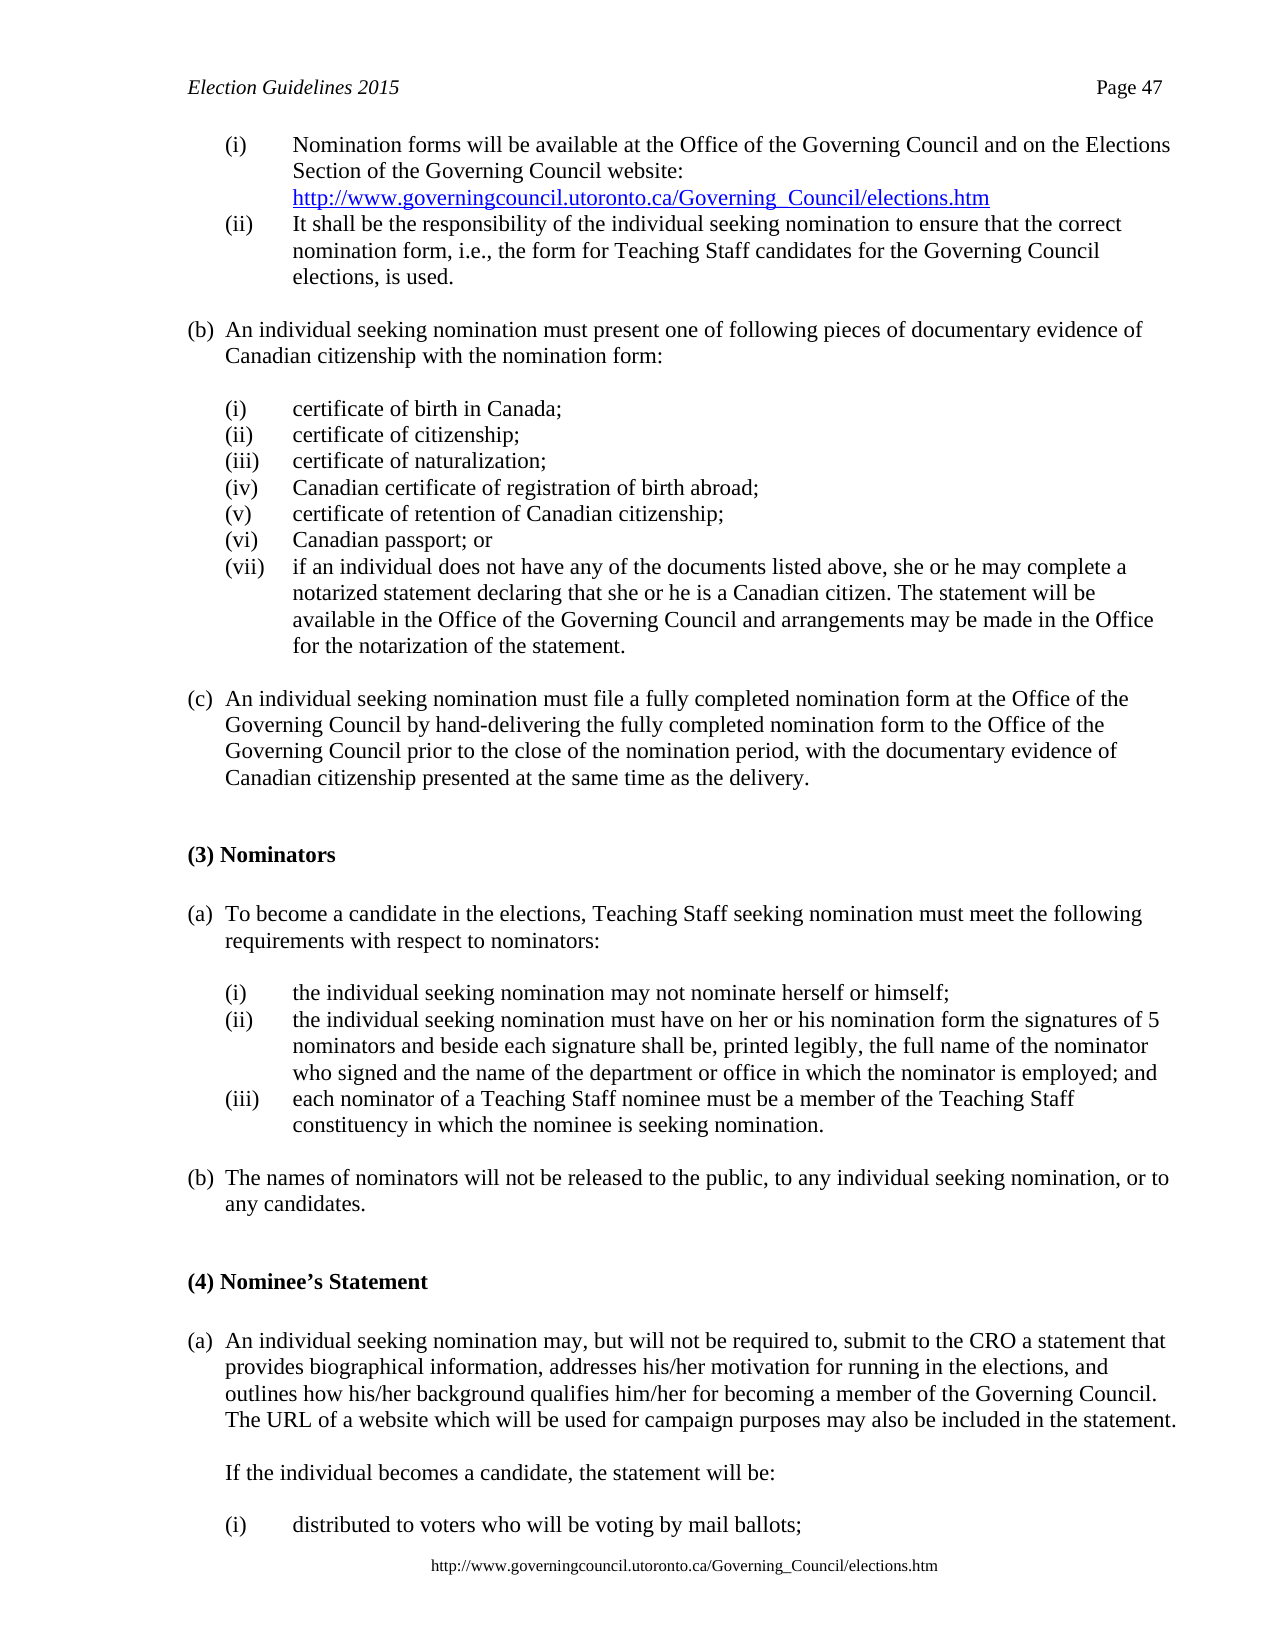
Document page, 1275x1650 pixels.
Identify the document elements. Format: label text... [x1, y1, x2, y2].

list certificate of citizenship; [225, 421, 1181, 447]
subtitle (3) Nominators [187, 841, 1181, 868]
list Nomination forms will be available at the Office of the Governing Council and on the Elections Section of the Governing Council website: http://www.governingcouncil.utoronto.ca/Governing_Council/elections.htm [225, 131, 1181, 210]
list distributed to voters who will be voting by mail ballots; [225, 1511, 1181, 1538]
list Canadian certificate of registration of birth abroad; [225, 474, 1181, 500]
text (a) An individual seeking nomination may, but will not be required to, submit to the CRO a statement that provides biographical information, addresses his/her motivation for running in the elections, and outlines how his/her background qualifies him/her for becoming a member of the Governing Council. The URL of a website which will be used for campaign purposes may also be included in the statement. [187, 1327, 1181, 1432]
list It shall be the responsibility of the individual seeking nomination to ensure that the correct nomination form, i.e., the form for Teaching Staff candidates for the Governing Council elections, is used. [225, 210, 1181, 289]
list An individual seeking nomination must present one of following pieces of documentary evidence of Canadian citizenship with the nomination form: [187, 316, 1181, 368]
subtitle (4) Nominee’s Statement [187, 1268, 1181, 1294]
list the individual seeking nomination may not nominate herself or himself; [225, 979, 1181, 1006]
list certificate of naturalization; [225, 447, 1181, 474]
list certificate of retention of Canadian citizenship; [225, 500, 1181, 527]
list certificate of birth in Canada; [225, 395, 1181, 421]
list An individual seeking nomination must file a fully completed nomination form at the Office of the Governing Council by hand-delivering the fully completed nomination form to the Office of the Governing Council prior to the close of the nomination period, with the documentary evidence of Canadian citizenship presented at the same time as the delivery. [187, 685, 1181, 790]
list the individual seeking nomination must have on her or his nomination form the signatures of 5 nominators and beside each signature shall be, printed legibly, the full name of the nominator who signed and the name of the department or office in which the nominator is employed; and [225, 1006, 1181, 1085]
list To become a candidate in the elections, Teaching Staff seeking nomination must meet the following requirements with respect to nominators: [187, 900, 1181, 953]
list if an individual does not have any of the documents listed above, she or he may complete a notarized statement declaring that she or he is a Canadian citizen. The statement will be available in the Office of the Governing Council and arrangements may be made in the Office for the notarization of the statement. [225, 553, 1181, 658]
list each nominator of a Teaching Staff nominee must be a member of the Teaching Staff constituency in which the nominee is seeking nomination. [225, 1085, 1181, 1138]
list Canadian passport; or [225, 527, 1181, 553]
text If the individual becomes a candidate, the statement will be: [187, 1459, 1181, 1485]
list The names of nominators will not be released to the public, to any individual seeking nomination, or to any candidates. [187, 1164, 1181, 1217]
